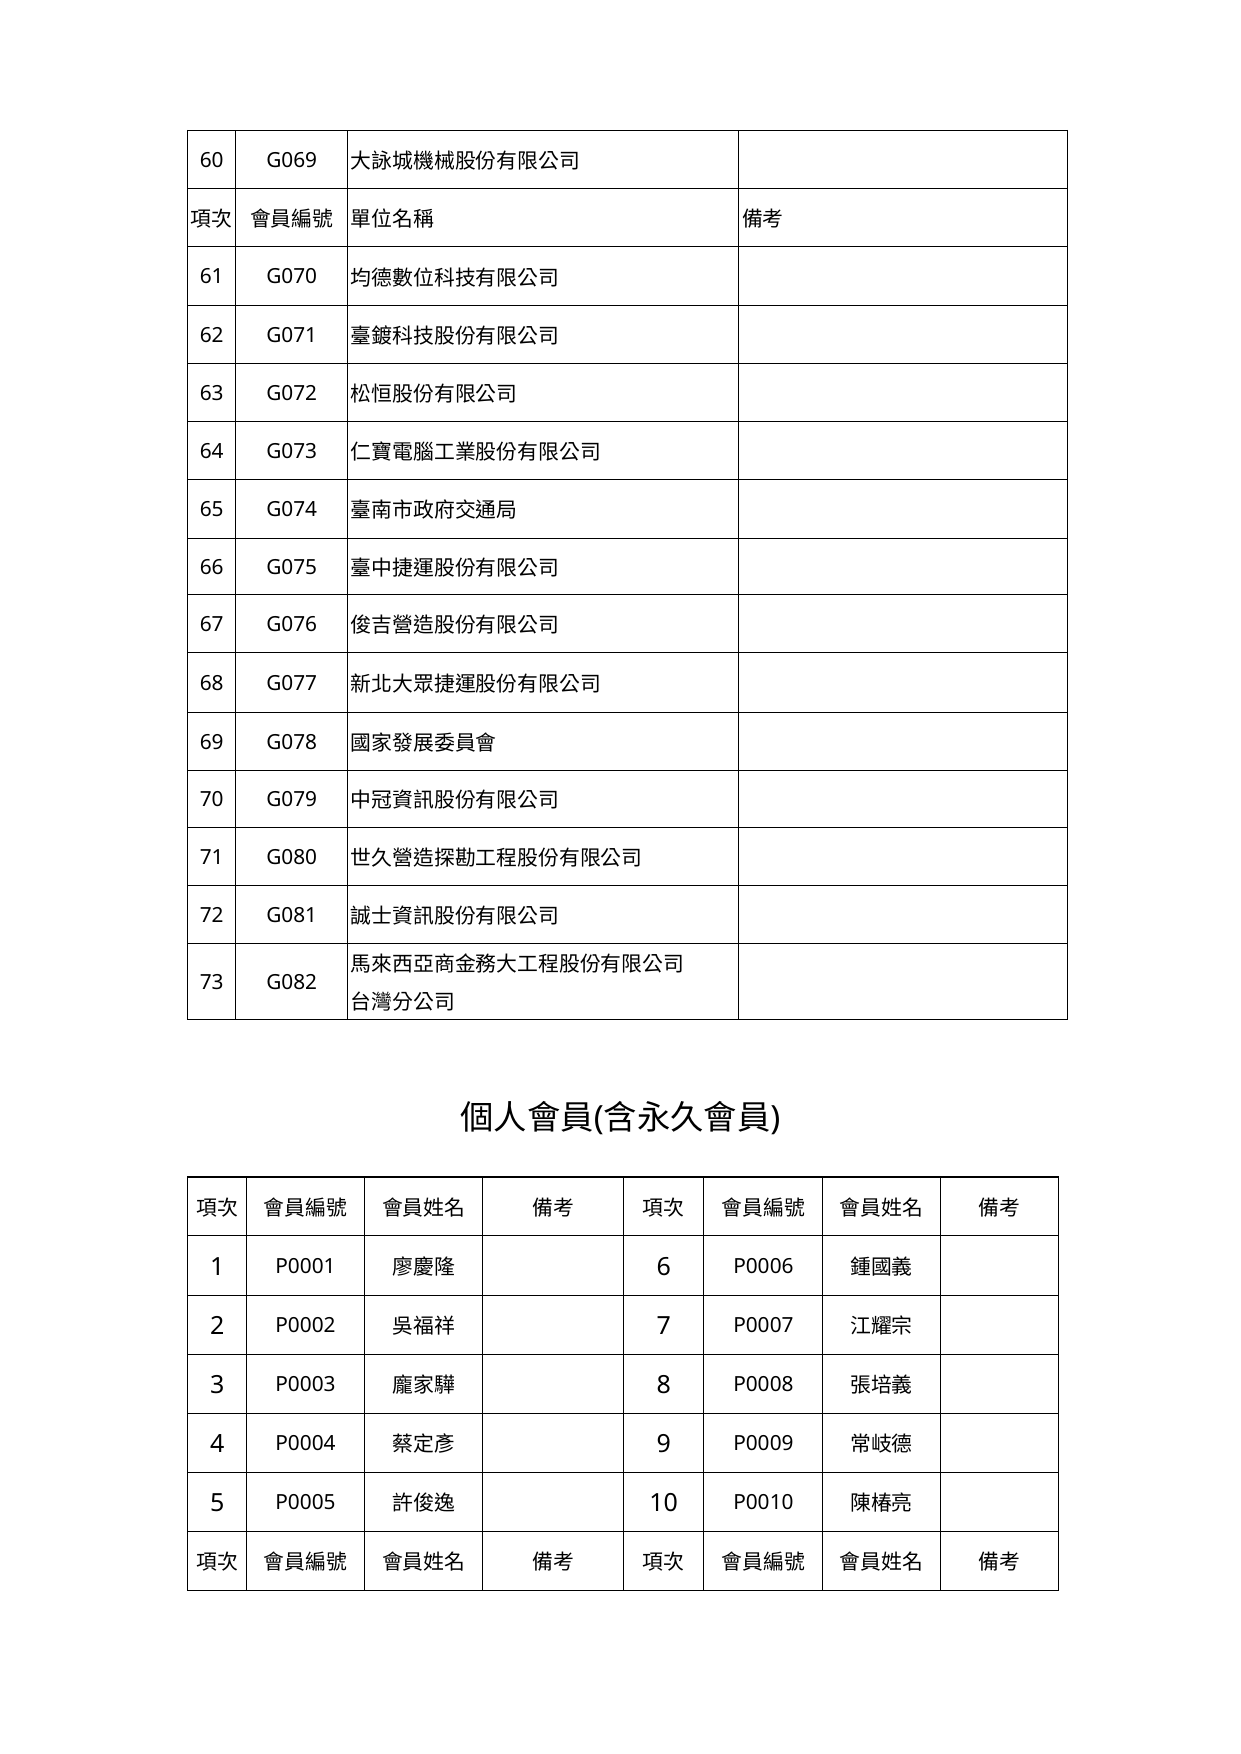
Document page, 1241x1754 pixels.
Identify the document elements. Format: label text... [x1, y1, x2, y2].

table_cell G073 [236, 422, 347, 479]
table_cell 國家發展委員會 [348, 713, 738, 769]
table_header 會員編號 [704, 1178, 822, 1235]
table_header 會員姓名 [823, 1178, 940, 1235]
table_cell 60 [188, 131, 235, 188]
table_cell G078 [236, 713, 347, 769]
table_cell [483, 1473, 623, 1531]
table_cell 會員姓名 [823, 1532, 940, 1590]
table_cell [941, 1473, 1058, 1531]
table_cell 會員編號 [236, 189, 347, 246]
table_cell [739, 422, 1067, 479]
table_cell 廖慶隆 [365, 1236, 482, 1294]
table_cell 6 [624, 1236, 703, 1294]
table_cell 1 [188, 1236, 246, 1294]
table_cell 仁寶電腦工業股份有限公司 [348, 422, 738, 479]
table_cell G077 [236, 653, 347, 712]
table_cell 單位名稱 [348, 189, 738, 246]
table_cell P0009 [704, 1414, 822, 1472]
table_cell [941, 1236, 1058, 1294]
table_cell 許俊逸 [365, 1473, 482, 1531]
table_cell [941, 1414, 1058, 1472]
table_cell P0006 [704, 1236, 822, 1294]
table_cell 蔡定彥 [365, 1414, 482, 1472]
table_cell 2 [188, 1296, 246, 1353]
table_cell [739, 306, 1067, 363]
table_cell P0008 [704, 1355, 822, 1413]
table_cell 吳福祥 [365, 1296, 482, 1353]
table_cell 中冠資訊股份有限公司 [348, 771, 738, 827]
table_cell 俊吉營造股份有限公司 [348, 595, 738, 652]
table_cell G079 [236, 771, 347, 827]
table_cell 項次 [624, 1532, 703, 1590]
table_cell 世久營造探勘工程股份有限公司 [348, 828, 738, 885]
table_cell 張培義 [823, 1355, 940, 1413]
table_cell 鍾國義 [823, 1236, 940, 1294]
table_cell [739, 828, 1067, 885]
table_cell 會員編號 [247, 1532, 364, 1590]
table_cell 63 [188, 364, 235, 421]
table_cell [739, 771, 1067, 827]
table_cell P0002 [247, 1296, 364, 1353]
table_cell 會員姓名 [365, 1532, 482, 1590]
table_cell 9 [624, 1414, 703, 1472]
table_cell 大詠城機械股份有限公司 [348, 131, 738, 188]
table_cell 臺中捷運股份有限公司 [348, 539, 738, 594]
table_cell [483, 1355, 623, 1413]
table_cell 62 [188, 306, 235, 363]
table_cell P0001 [247, 1236, 364, 1294]
table_cell G072 [236, 364, 347, 421]
table_header 會員姓名 [365, 1178, 482, 1235]
table_cell 5 [188, 1473, 246, 1531]
table_cell 8 [624, 1355, 703, 1413]
table_cell 均德數位科技有限公司 [348, 247, 738, 304]
table_cell [739, 595, 1067, 652]
table_cell [483, 1414, 623, 1472]
table_cell [483, 1236, 623, 1294]
table_cell 4 [188, 1414, 246, 1472]
table_cell 71 [188, 828, 235, 885]
table_cell 64 [188, 422, 235, 479]
table_cell 3 [188, 1355, 246, 1413]
table_cell 項次 [188, 1532, 246, 1590]
table_cell 61 [188, 247, 235, 304]
table_cell 馬來西亞商金務大工程股份有限公司 台灣分公司 [348, 944, 738, 1019]
table_cell G081 [236, 886, 347, 943]
table_cell 項次 [188, 189, 235, 246]
table_cell [739, 247, 1067, 304]
table_cell 70 [188, 771, 235, 827]
table_cell 69 [188, 713, 235, 769]
table_cell 72 [188, 886, 235, 943]
table_cell 江耀宗 [823, 1296, 940, 1353]
table_cell G074 [236, 480, 347, 537]
table_cell [739, 713, 1067, 769]
table_cell 備考 [483, 1532, 623, 1590]
table_cell 新北大眾捷運股份有限公司 [348, 653, 738, 712]
table_cell [941, 1355, 1058, 1413]
text 個人會員(含永久會員) [187, 1077, 1053, 1152]
table_cell P0007 [704, 1296, 822, 1353]
table_cell [483, 1296, 623, 1353]
table_cell [941, 1296, 1058, 1353]
table_cell 66 [188, 539, 235, 594]
table_cell 備考 [739, 189, 1067, 246]
table_cell [739, 539, 1067, 594]
table_cell 73 [188, 944, 235, 1019]
table_header 項次 [624, 1178, 703, 1235]
table_cell 臺鍍科技股份有限公司 [348, 306, 738, 363]
table_header 項次 [188, 1178, 246, 1235]
table_cell [739, 364, 1067, 421]
table_cell 臺南市政府交通局 [348, 480, 738, 537]
table_cell 常岐德 [823, 1414, 940, 1472]
table_cell G069 [236, 131, 347, 188]
table_header 備考 [941, 1178, 1058, 1235]
table_cell [739, 886, 1067, 943]
table_cell G071 [236, 306, 347, 363]
table_cell 備考 [941, 1532, 1058, 1590]
table_cell P0005 [247, 1473, 364, 1531]
table_cell [739, 653, 1067, 712]
table_cell 松恒股份有限公司 [348, 364, 738, 421]
table_cell 67 [188, 595, 235, 652]
table_cell [739, 944, 1067, 1019]
table_cell G076 [236, 595, 347, 652]
table_cell G080 [236, 828, 347, 885]
table_header 會員編號 [247, 1178, 364, 1235]
table_cell 陳椿亮 [823, 1473, 940, 1531]
table_cell [739, 131, 1067, 188]
table_cell 68 [188, 653, 235, 712]
table_cell 7 [624, 1296, 703, 1353]
table_cell G082 [236, 944, 347, 1019]
table_cell P0010 [704, 1473, 822, 1531]
table_cell 會員編號 [704, 1532, 822, 1590]
table_cell P0003 [247, 1355, 364, 1413]
table_header 備考 [483, 1178, 623, 1235]
table_cell 65 [188, 480, 235, 537]
table_cell G070 [236, 247, 347, 304]
table_cell 10 [624, 1473, 703, 1531]
table_cell G075 [236, 539, 347, 594]
table_cell 龐家驊 [365, 1355, 482, 1413]
table_cell [739, 480, 1067, 537]
table_cell P0004 [247, 1414, 364, 1472]
table_cell 誠士資訊股份有限公司 [348, 886, 738, 943]
